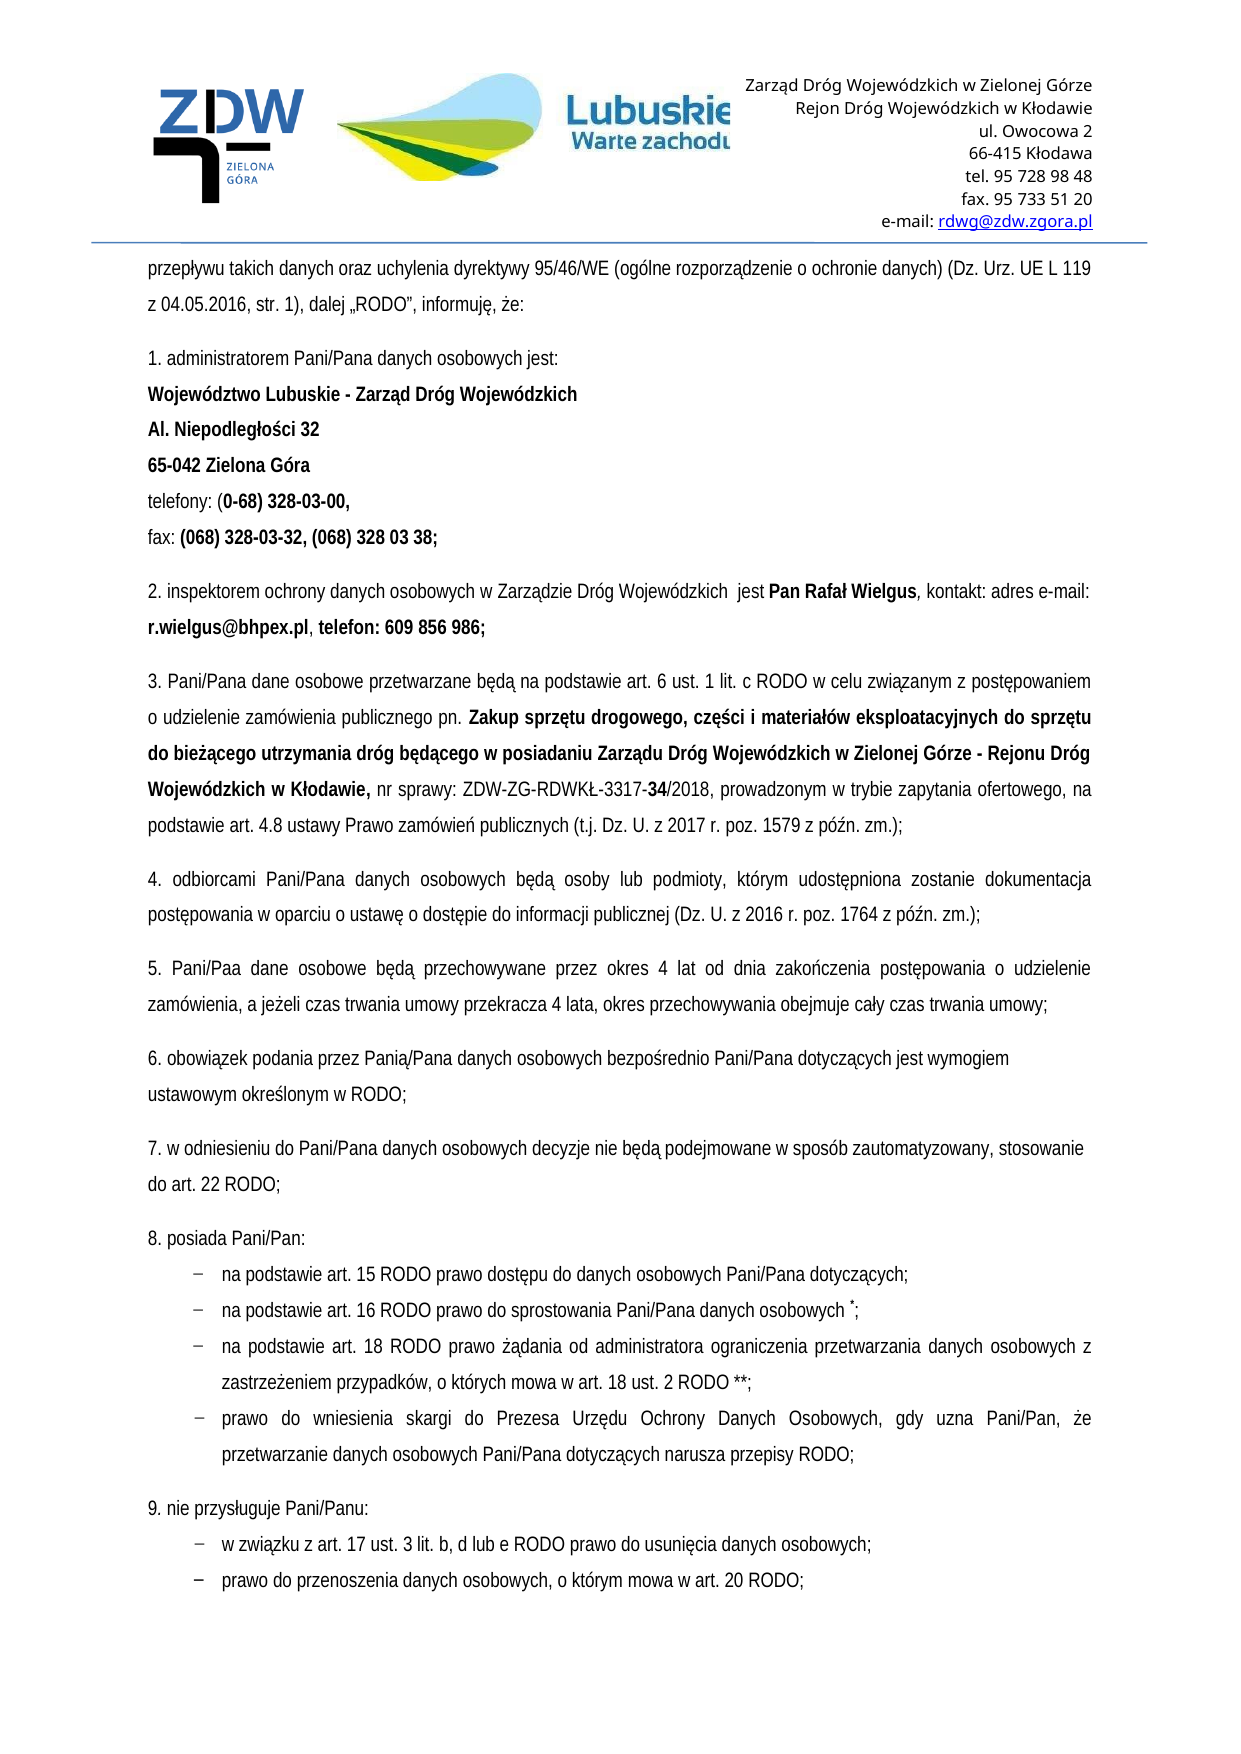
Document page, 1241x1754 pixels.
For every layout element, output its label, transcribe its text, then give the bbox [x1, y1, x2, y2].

list w związku z art. 17 ust. 3 lit. b, d lub e RODO prawo do usunięcia danych osobowych; [192, 1531, 1092, 1556]
list fax: (068) 328-03-32, (068) 328 03 38; [148, 525, 1092, 549]
list 7. w odniesieniu do Pani/Pana danych osobowych decyzje nie będą podejmowane w sposób zautomatyzowany, stosowanie do art. 22 RODO; [148, 1136, 1092, 1196]
list 6. obowiązek podania przez Panią/Pana danych osobowych bezpośrednio Pani/Pana dotyczących jest wymogiem ustawowym określonym w RODO; [148, 1046, 1092, 1106]
list Województwo Lubuskie - Zarząd Dróg Wojewódzkich [148, 381, 1092, 405]
list 1. administratorem Pani/Pana danych osobowych jest: [148, 346, 1092, 369]
list Al. Niepodległości 32 [148, 417, 1092, 441]
list 2. inspektorem ochrony danych osobowych w Zarządzie Dróg Wojewódzkich jest Pan Rafał Wielgus, kontakt: adres e-mail: r.wielgus@bhpex.pl, telefon: 609 856 986; [148, 579, 1092, 639]
text 3. Pani/Pana dane osobowe przetwarzane będą na podstawie art. 6 ust. 1 lit. c RODO w celu związanym z postępowaniem o udzielenie zamówienia publicznego pn. Zakup sprzętu drogowego, części i materiałów eksploatacyjnych do sprzętu do bieżącego utrzymania dróg będącego w posiadaniu Zarządu Dróg Wojewódzkich w Zielonej Górze - Rejonu Dróg Wojewódzkich w Kłodawie, nr sprawy: ZDW-ZG-RDWKŁ-3317-34/2018, prowadzonym w trybie zapytania ofertowego, na podstawie art. 4.8 ustawy Prawo zamówień publicznych (t.j. Dz. U. z 2017 r. poz. 1579 z późn. zm.); [148, 669, 1092, 837]
list na podstawie art. 18 RODO prawo żądania od administratora ograniczenia przetwarzania danych osobowych z zastrzeżeniem przypadków, o których mowa w art. 18 ust. 2 RODO **; [192, 1334, 1092, 1394]
list 65-042 Zielona Góra [148, 453, 1092, 477]
list na podstawie art. 15 RODO prawo dostępu do danych osobowych Pani/Pana dotyczących; [192, 1262, 1092, 1286]
picture [143, 82, 309, 208]
list prawo do przenoszenia danych osobowych, o którym mowa w art. 20 RODO; [192, 1567, 1092, 1592]
list 9. nie przysługuje Pani/Panu: [148, 1496, 1092, 1519]
list telefony: (0-68) 328-03-00, [148, 489, 1092, 513]
list prawo do wniesienia skargi do Prezesa Urzędu Ochrony Danych Osobowych, gdy uzna Pani/Pan, że przetwarzanie danych osobowych Pani/Pana dotyczących narusza przepisy RODO; [192, 1406, 1092, 1466]
list 5. Pani/Paa dane osobowe będą przechowywane przez okres 4 lat od dnia zakończenia postępowania o udzielenie zamówienia, a jeżeli czas trwania umowy przekracza 4 lata, okres przechowywania obejmuje cały czas trwania umowy; [148, 956, 1092, 1016]
list 8. posiada Pani/Pan: [148, 1226, 1092, 1249]
picture [336, 73, 731, 181]
list na podstawie art. 16 RODO prawo do sprostowania Pani/Pana danych osobowych *; [192, 1298, 1092, 1322]
list 4. odbiorcami Pani/Pana danych osobowych będą osoby lub podmioty, którym udostępniona zostanie dokumentacja postępowania w oparciu o ustawę o dostępie do informacji publicznej (Dz. U. z 2016 r. poz. 1764 z późn. zm.); [148, 866, 1092, 926]
